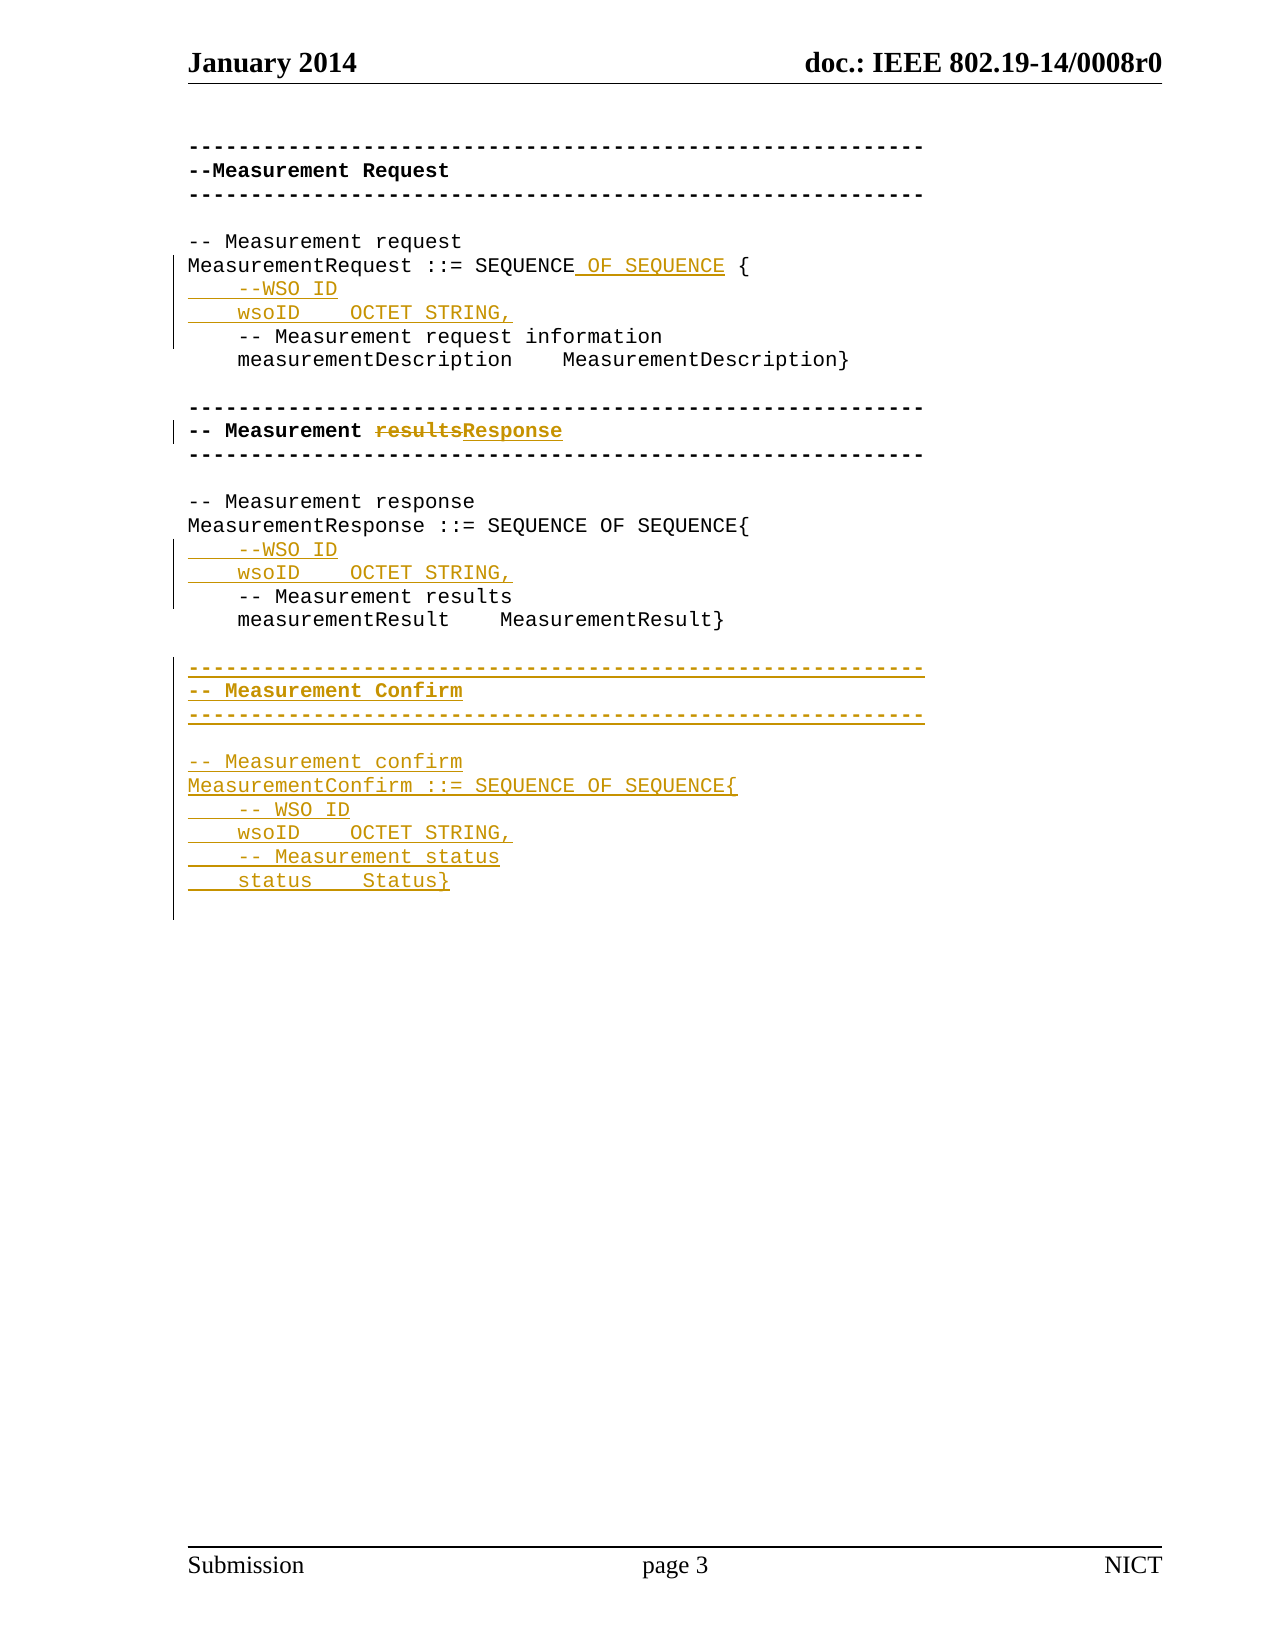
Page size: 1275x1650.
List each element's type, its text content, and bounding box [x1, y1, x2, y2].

text --Measurement Request [187, 160, 1162, 184]
text -- Measurement request [187, 231, 1162, 255]
text -- Measurement request information [187, 326, 1162, 349]
text ----------------------------------------------------------- [187, 397, 1162, 420]
text MeasurementRequest ::= SEQUENCE { [187, 255, 1162, 278]
text MeasurementResponse ::= SEQUENCE OF SEQUENCE{ [187, 515, 1162, 538]
text ----------------------------------------------------------- [187, 184, 1162, 207]
text -- Measurement results [187, 586, 1162, 609]
text -- Measurement response [187, 491, 1162, 515]
text ----------------------------------------------------------- [187, 137, 1162, 160]
text -- Measurement [187, 420, 1162, 444]
text ----------------------------------------------------------- [187, 444, 1162, 468]
text measurementDescription MeasurementDescription} [187, 349, 1162, 373]
text measurementResult MeasurementResult} [187, 609, 1162, 633]
